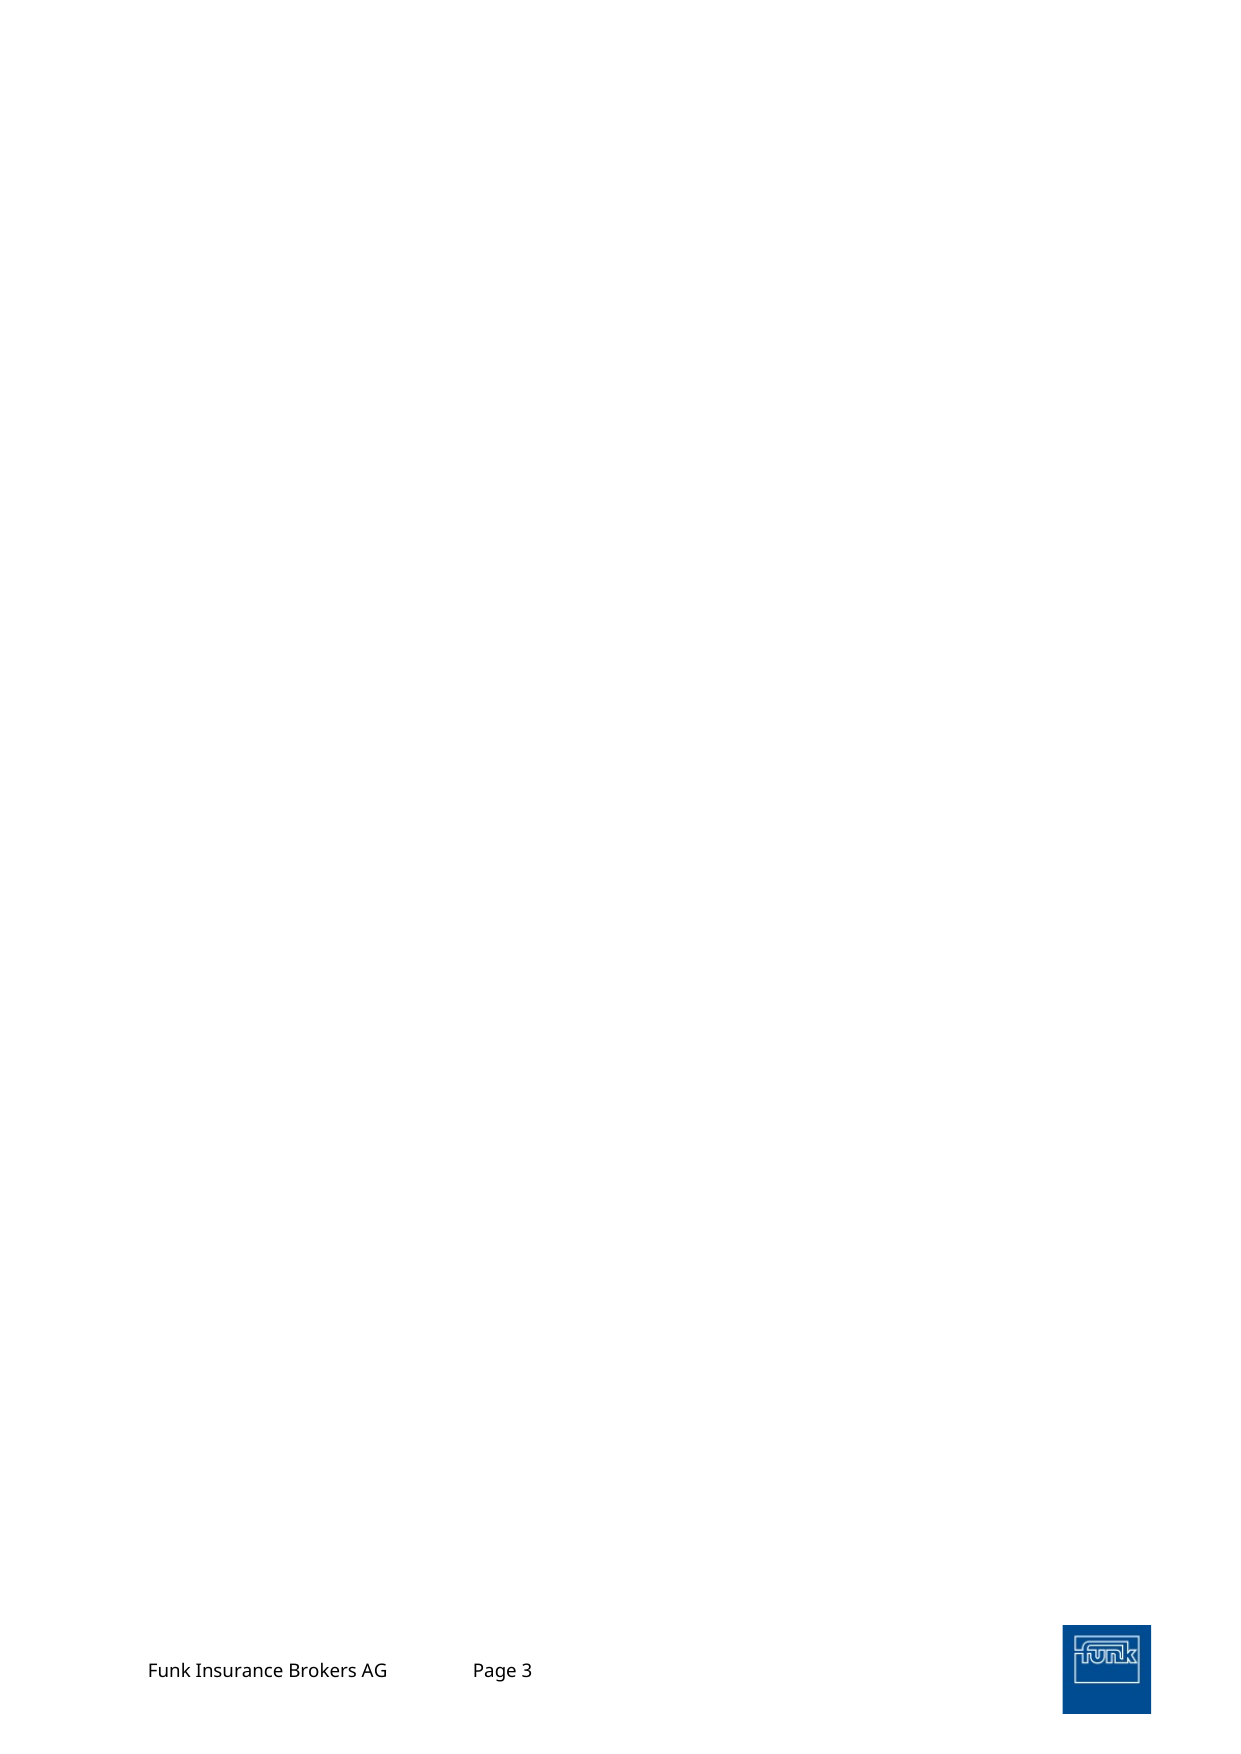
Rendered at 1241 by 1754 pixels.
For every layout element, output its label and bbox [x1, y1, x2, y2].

picture [1062, 1625, 1152, 1714]
